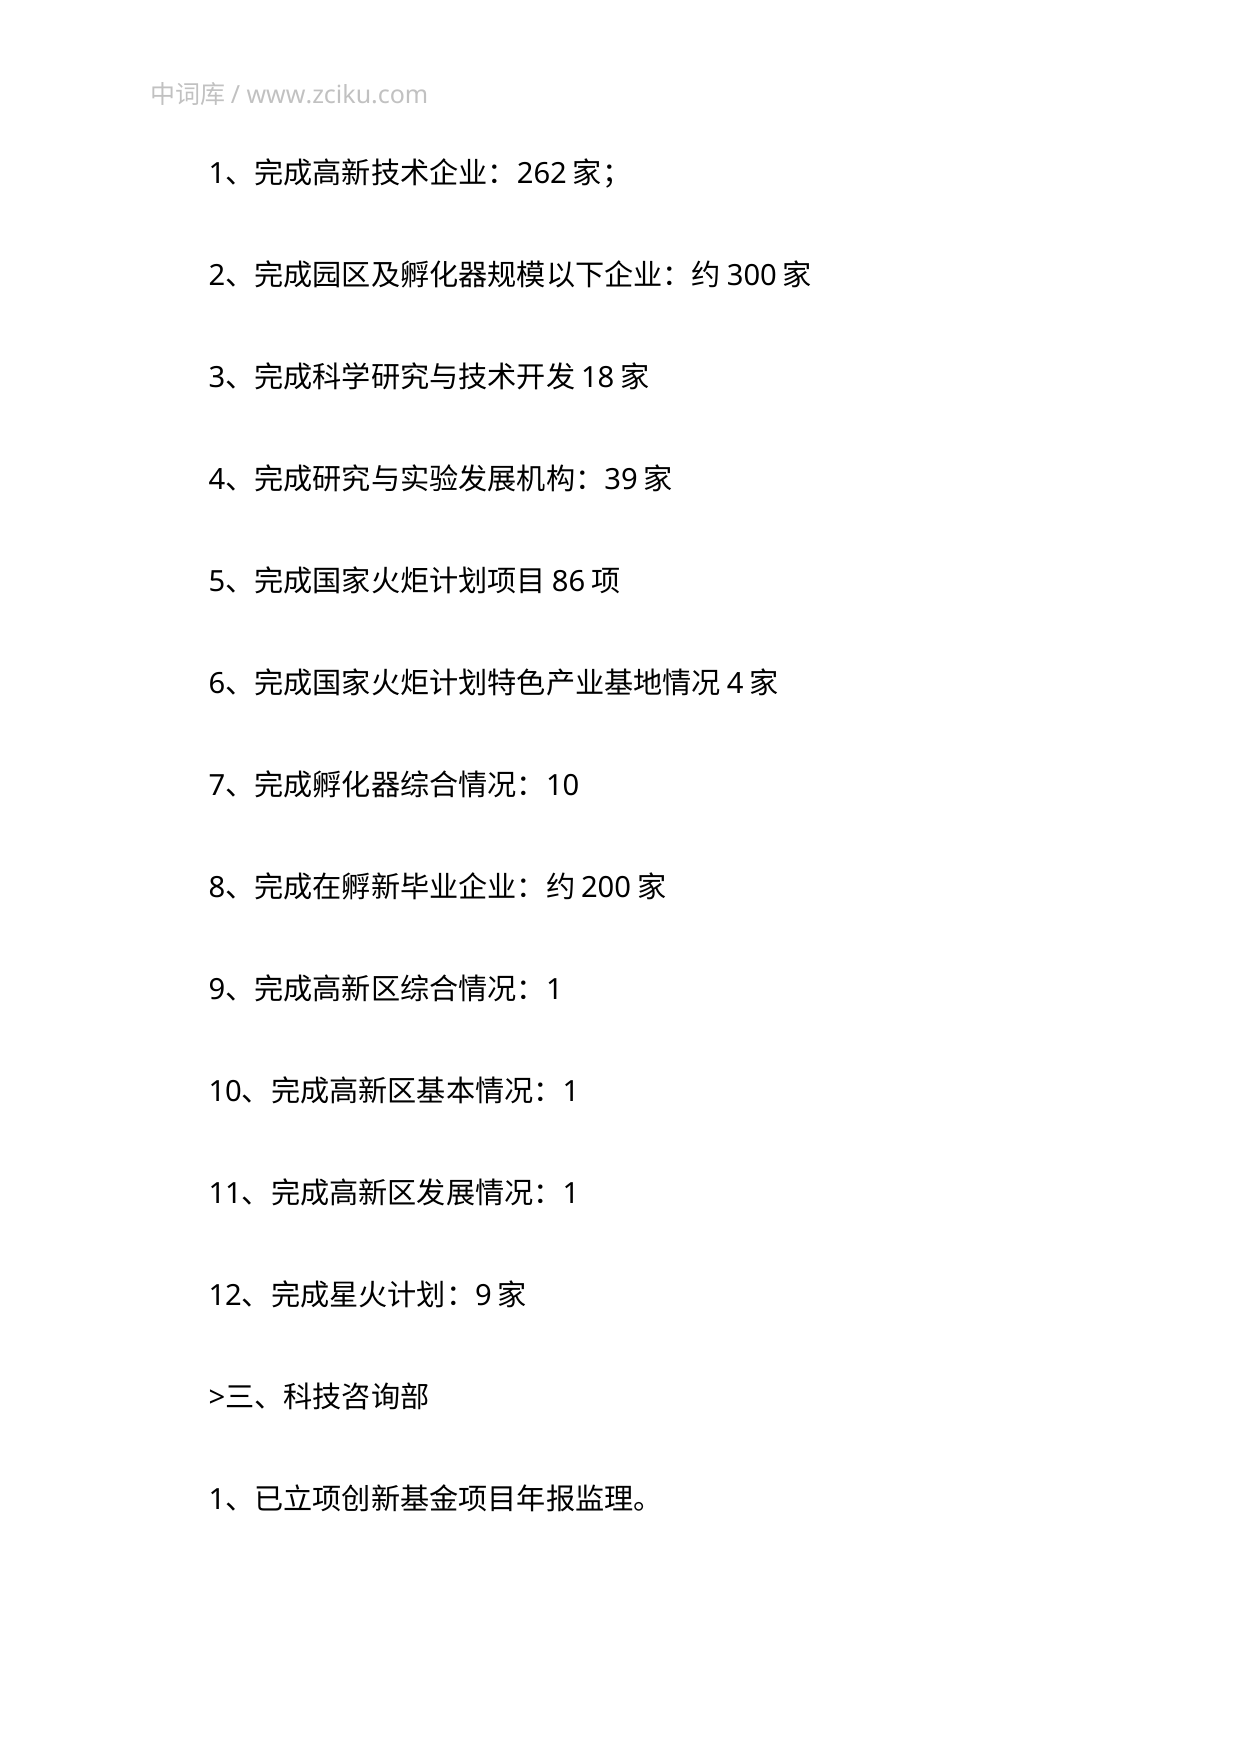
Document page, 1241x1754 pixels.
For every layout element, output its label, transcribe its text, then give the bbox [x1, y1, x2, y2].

text 7、完成孵化器综合情况：10 [150, 762, 1090, 804]
text 6、完成国家火炬计划特色产业基地情况4家 [150, 660, 1090, 702]
text 2、完成园区及孵化器规模以下企业：约300家 [150, 252, 1090, 294]
text 1、完成高新技术企业：262家； [150, 150, 1090, 192]
text 10、完成高新区基本情况：1 [150, 1068, 1090, 1110]
text 5、完成国家火炬计划项目86项 [150, 558, 1090, 600]
text 12、完成星火计划：9家 [150, 1272, 1090, 1314]
text 4、完成研究与实验发展机构：39家 [150, 456, 1090, 498]
text 11、完成高新区发展情况：1 [150, 1170, 1090, 1212]
text >三、科技咨询部 [150, 1374, 1090, 1416]
text 8、完成在孵新毕业企业：约200家 [150, 864, 1090, 906]
text 9、完成高新区综合情况：1 [150, 966, 1090, 1008]
text 3、完成科学研究与技术开发18家 [150, 354, 1090, 396]
text 1、已立项创新基金项目年报监理。 [150, 1476, 1090, 1518]
